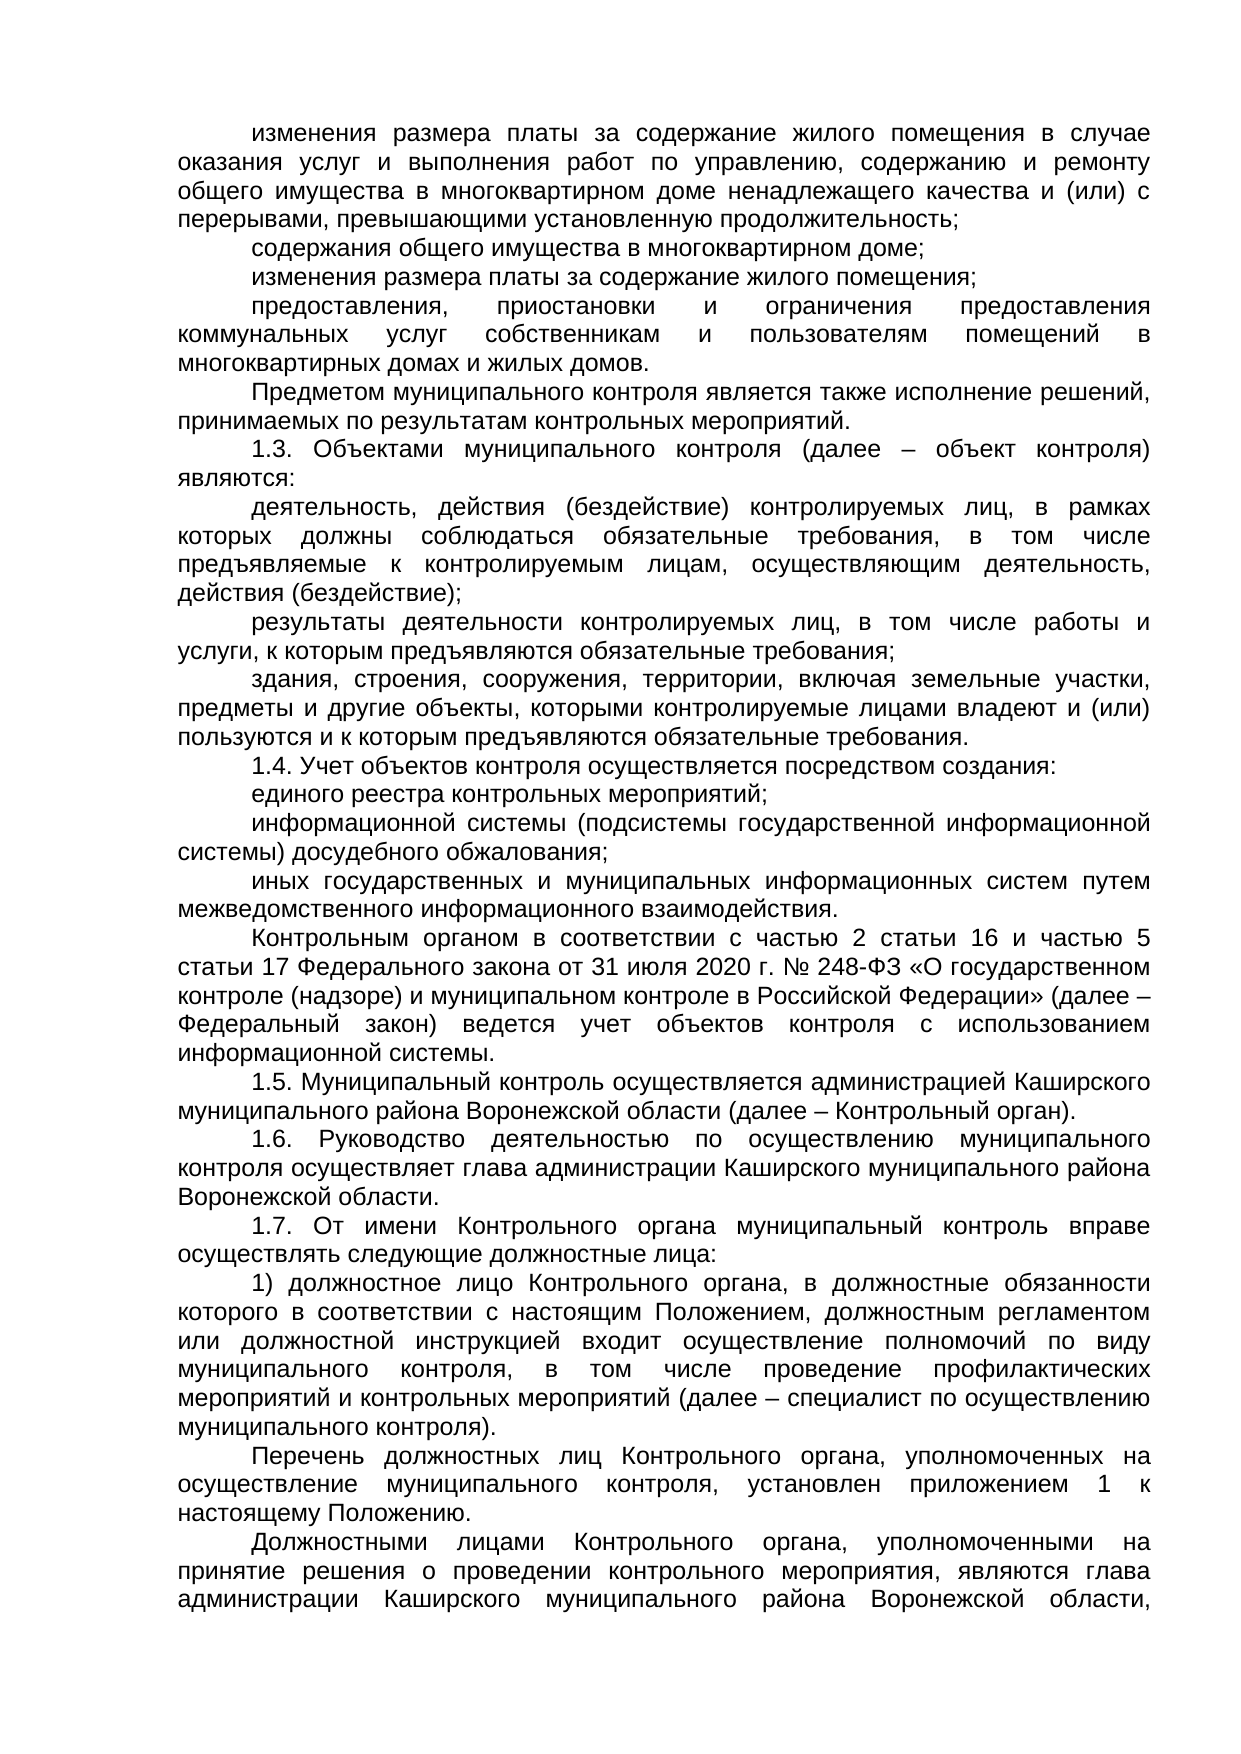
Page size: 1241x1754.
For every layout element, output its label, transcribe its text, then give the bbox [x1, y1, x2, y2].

text иных государственных и муниципальных информационных систем путем межведомственного информационного взаимодействия. [177, 866, 1152, 923]
text деятельность, действия (бездействие) контролируемых лиц, в рамках которых должны соблюдаться обязательные требования, в том числе предъявляемые к контролируемым лицам, осуществляющим деятельность, действия (бездействие); [177, 492, 1152, 607]
text 1) должностное лицо Контрольного органа, в должностные обязанности которого в соответствии с настоящим Положением, должностным регламентом или должностной инструкцией входит осуществление полномочий по виду муниципального контроля, в том числе проведение профилактических мероприятий и контрольных мероприятий (далее – специалист по осуществлению муниципального контроля). [177, 1268, 1152, 1441]
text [177, 1527, 1152, 1613]
text информационной системы (подсистемы государственной информационной системы) досудебного обжалования; [177, 808, 1152, 866]
text изменения размера платы за содержание жилого помещения в случае оказания услуг и выполнения работ по управлению, содержанию и ремонту общего имущества в многоквартирном доме ненадлежащего качества и (или) с перерывами, превышающими установленную продолжительность; [177, 118, 1152, 233]
text 1.7. От имени Контрольного органа муниципальный контроль вправе осуществлять следующие должностные лица: [177, 1211, 1152, 1268]
text изменения размера платы за содержание жилого помещения; [177, 262, 1152, 291]
text единого реестра контрольных мероприятий; [177, 779, 1152, 808]
text предоставления, приостановки и ограничения предоставления коммунальных услуг собственникам и пользователям помещений в многоквартирных домах и жилых домов. [177, 291, 1152, 377]
text здания, строения, сооружения, территории, включая земельные участки, предметы и другие объекты, которыми контролируемые лицами владеют и (или) пользуются и к которым предъявляются обязательные требования. [177, 664, 1152, 751]
text Контрольным органом в соответствии с частью 2 статьи 16 и частью 5 статьи 17 Федерального закона от 31 июля 2020 г. № 248-ФЗ «О государственном контроле (надзоре) и муниципальном контроле в Российской Федерации» (далее – Федеральный закон) ведется учет объектов контроля с использованием информационной системы. [177, 923, 1152, 1067]
text результаты деятельности контролируемых лиц, в том числе работы и услуги, к которым предъявляются обязательные требования; [177, 607, 1152, 664]
text содержания общего имущества в многоквартирном доме; [177, 233, 1152, 262]
text Предметом муниципального контроля является также исполнение решений, принимаемых по результатам контрольных мероприятий. [177, 377, 1152, 434]
list 1.6. Руководство деятельностью по осуществлению муниципального контроля осуществляет глава администрации Каширского муниципального района Воронежской области. [177, 1124, 1152, 1211]
text 1.5. Муниципальный контроль осуществляется администрацией Каширского муниципального района Воронежской области (далее – Контрольный орган). [177, 1067, 1152, 1124]
text Перечень должностных лиц Контрольного органа, уполномоченных на осуществление муниципального контроля, установлен приложением 1 к настоящему Положению. [177, 1441, 1152, 1527]
text 1.3. Объектами муниципального контроля (далее – объект контроля) являются: [177, 434, 1152, 492]
list 1.4. Учет объектов контроля осуществляется посредством создания: [177, 751, 1152, 779]
